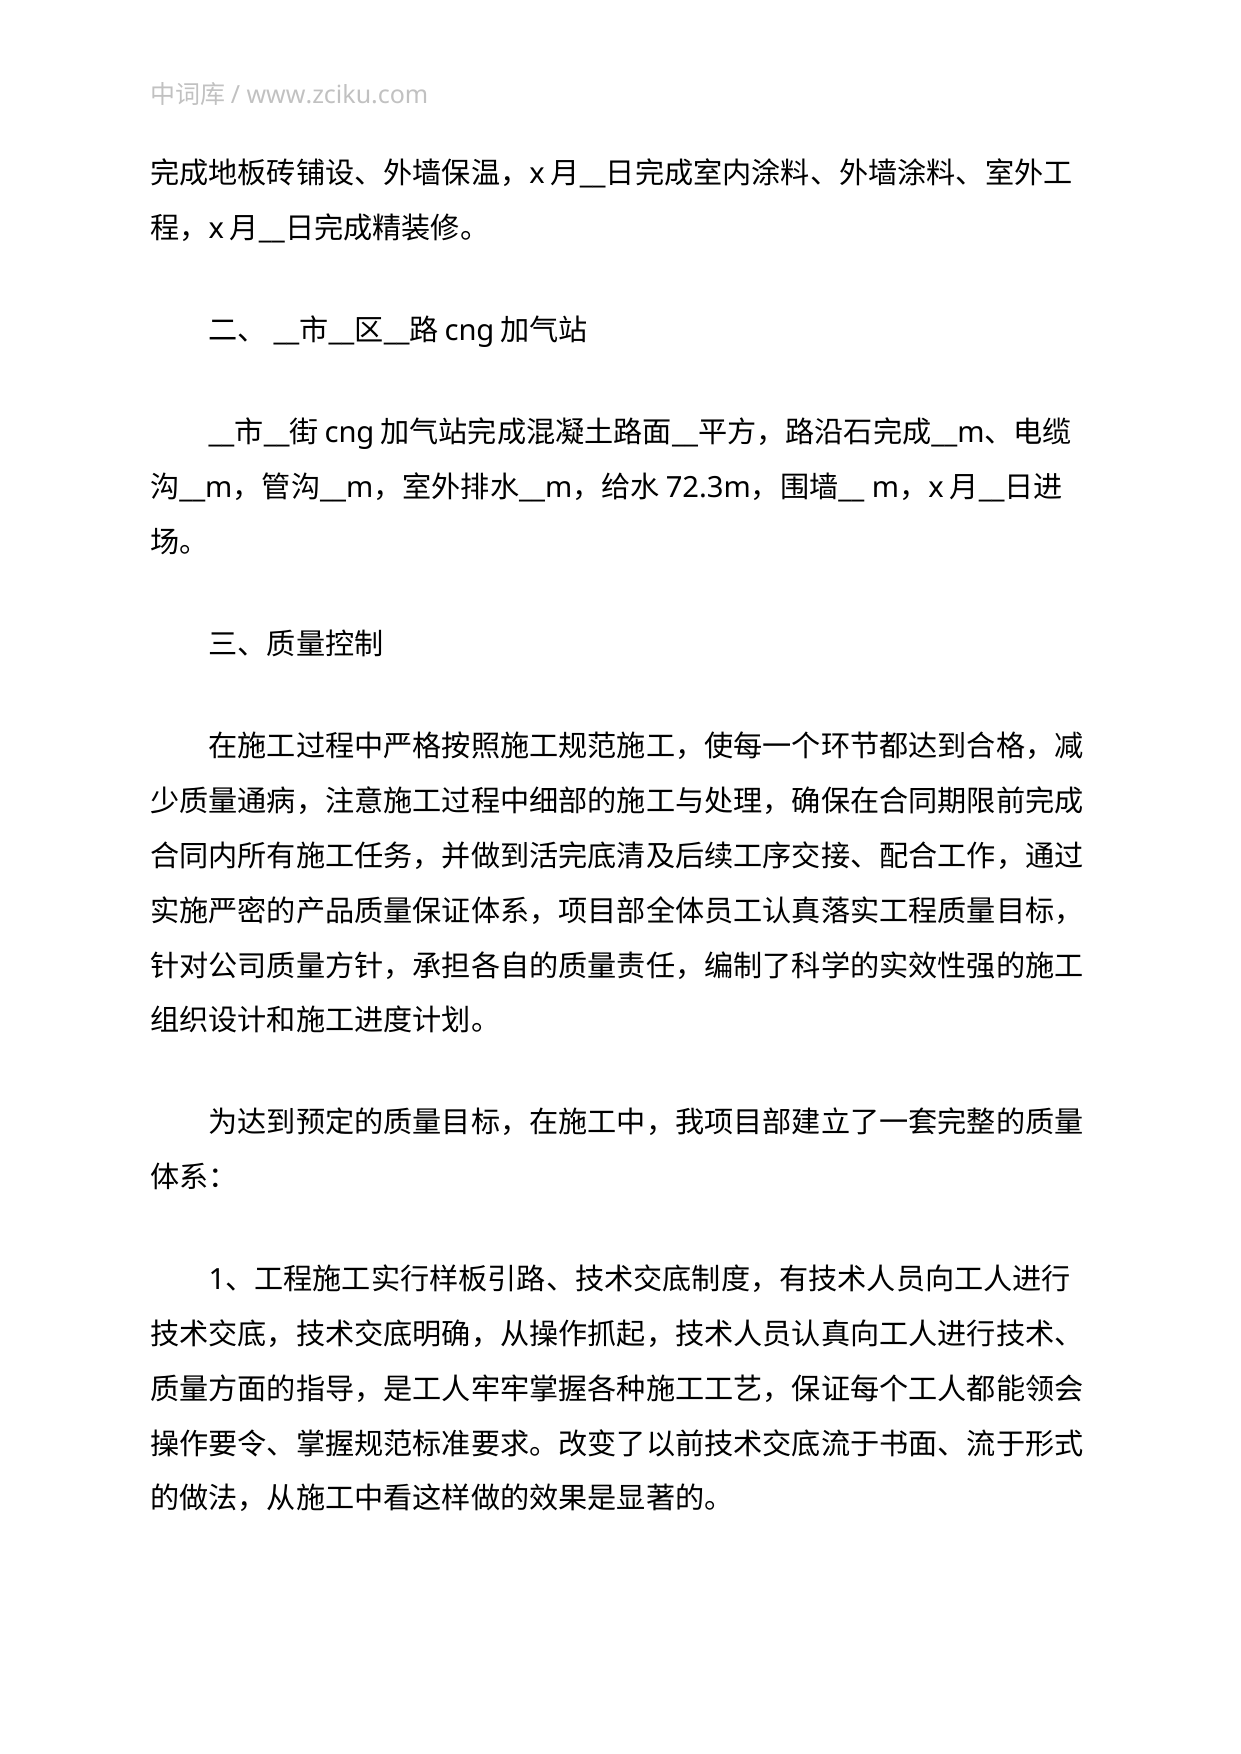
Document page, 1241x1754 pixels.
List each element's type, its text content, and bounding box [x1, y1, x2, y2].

text 在施工过程中严格按照施工规范施工，使每一个环节都达到合格，减少质量通病，注意施工过程中细部的施工与处理，确保在合同期限前完成合同内所有施工任务，并做到活完底清及后续工序交接、配合工作，通过实施严密的产品质量保证体系，项目部全体员工认真落实工程质量目标，针对公司质量方针，承担各自的质量责任，编制了科学的实效性强的施工组织设计和施工进度计划。 [150, 722, 1090, 1039]
text 三、质量控制 [150, 621, 1090, 663]
text 二、 __市__区__路cng加气站 [150, 307, 1090, 349]
text 1、工程施工实行样板引路、技术交底制度，有技术人员向工人进行技术交底，技术交底明确，从操作抓起，技术人员认真向工人进行技术、质量方面的指导，是工人牢牢掌握各种施工工艺，保证每个工人都能领会操作要令、掌握规范标准要求。改变了以前技术交底流于书面、流于形式的做法，从施工中看这样做的效果是显著的。 [150, 1255, 1090, 1517]
text __市__街cng加气站完成混凝土路面__平方，路沿石完成__m、电缆沟__m，管沟__m，室外排水__m，给水72.3m，围墙__ m，x月__日进场。 [150, 409, 1090, 561]
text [150, 150, 1090, 247]
text 为达到预定的质量目标，在施工中，我项目部建立了一套完整的质量体系： [150, 1099, 1090, 1196]
